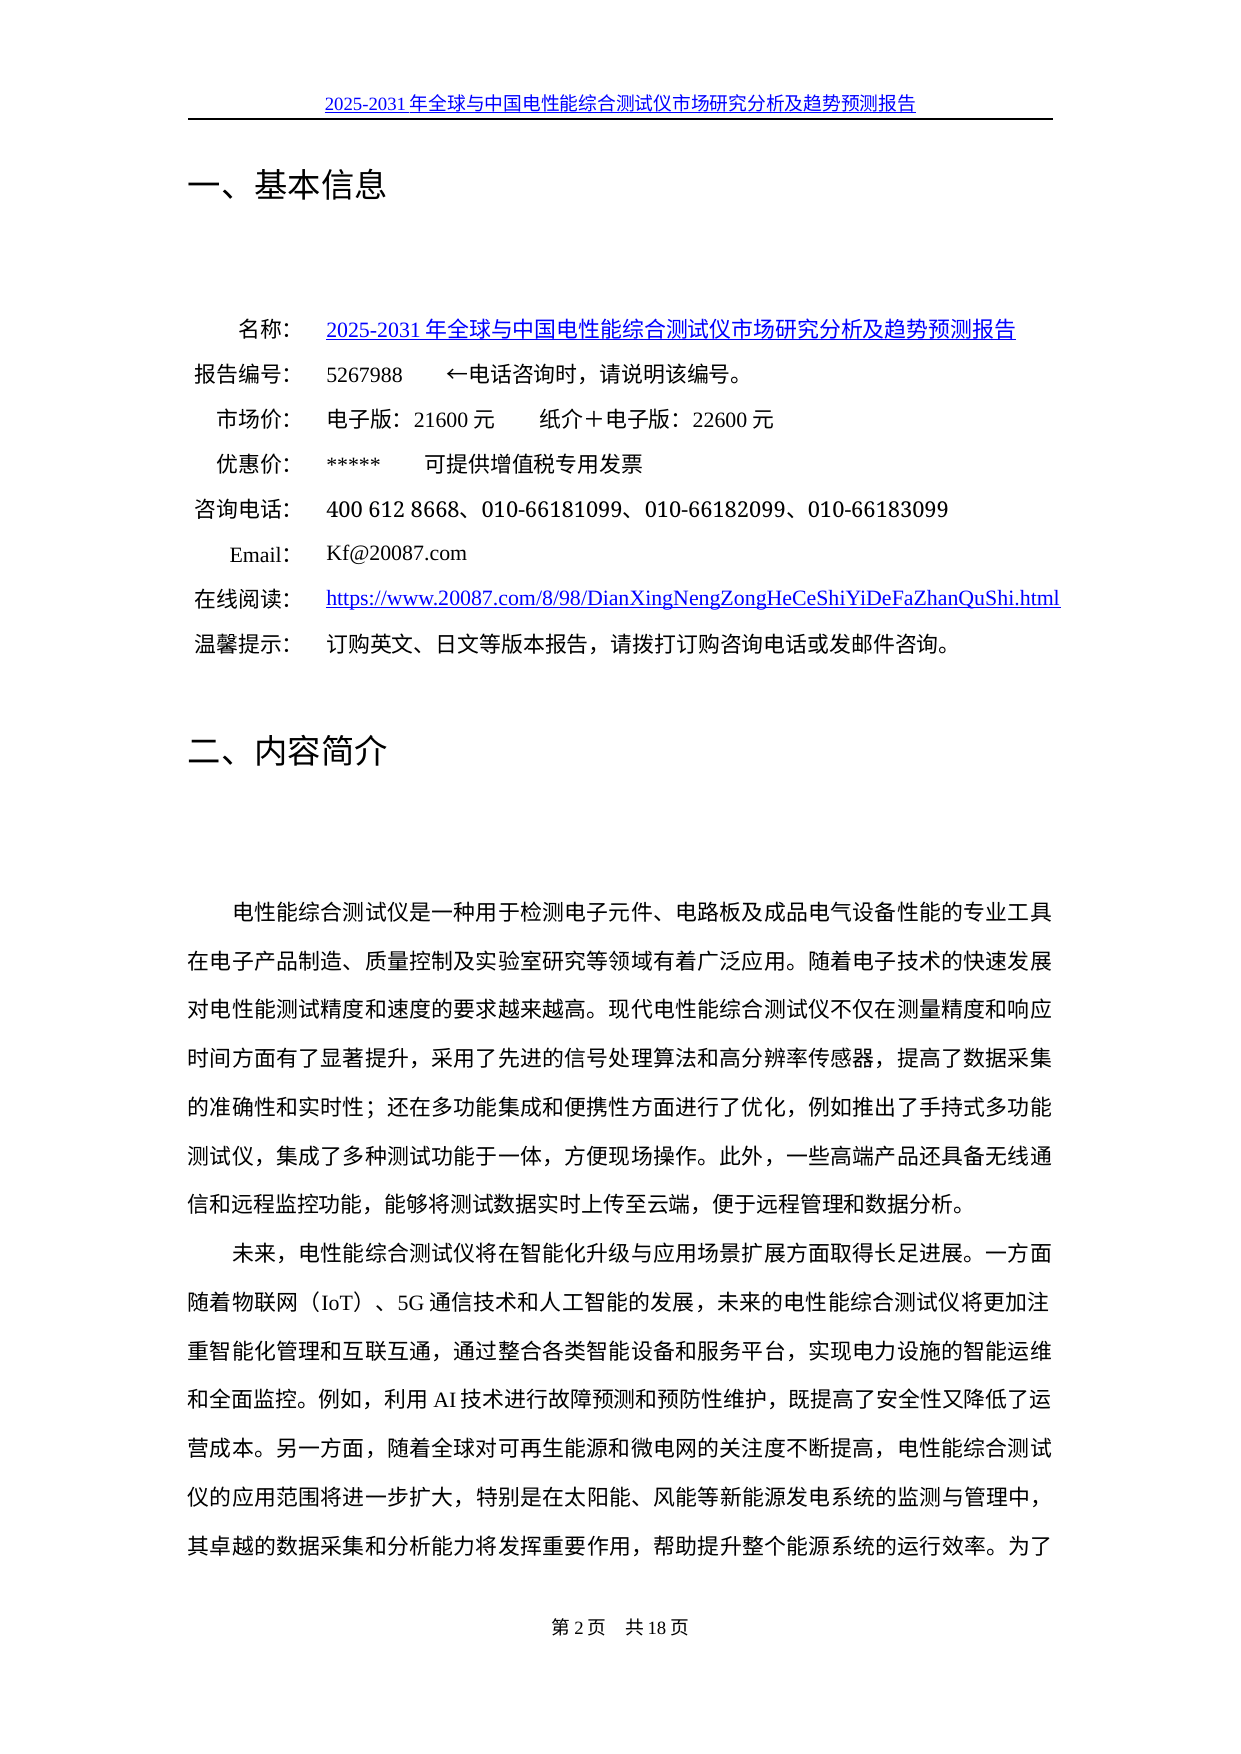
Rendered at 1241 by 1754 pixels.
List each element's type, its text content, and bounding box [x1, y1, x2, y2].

table_cell [315, 582, 1073, 627]
table_cell 咨询电话： [167, 492, 315, 537]
table_cell 优惠价： [167, 447, 315, 492]
table_header 名称： [167, 312, 315, 357]
table_cell 温馨提示： [167, 627, 315, 672]
table_cell Email： [167, 537, 315, 582]
table_cell 5267988 ←电话咨询时，请说明该编号。 [315, 357, 1073, 402]
table_cell 400 612 8668、010-66181099、010-66182099、010-66183099 [315, 492, 1073, 537]
table_header 2025-2031年全球与中国电性能综合测试仪市场研究分析及趋势预测报告 [315, 312, 1073, 357]
table_cell Kf@20087.com [315, 537, 1073, 582]
title 二、内容简介 [187, 717, 1053, 782]
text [187, 894, 1053, 1561]
table_cell 电子版：21600 元 纸介＋电子版：22600 元 [315, 402, 1073, 447]
table_cell 报告编号： [167, 357, 315, 402]
table_cell ***** 可提供增值税专用发票 [315, 447, 1073, 492]
table_cell 市场价： [167, 402, 315, 447]
title 一、基本信息 [187, 150, 1053, 215]
table_cell 订购英文、日文等版本报告，请拨打订购咨询电话或发邮件咨询。 [315, 627, 1073, 672]
table_cell 在线阅读： [167, 582, 315, 627]
